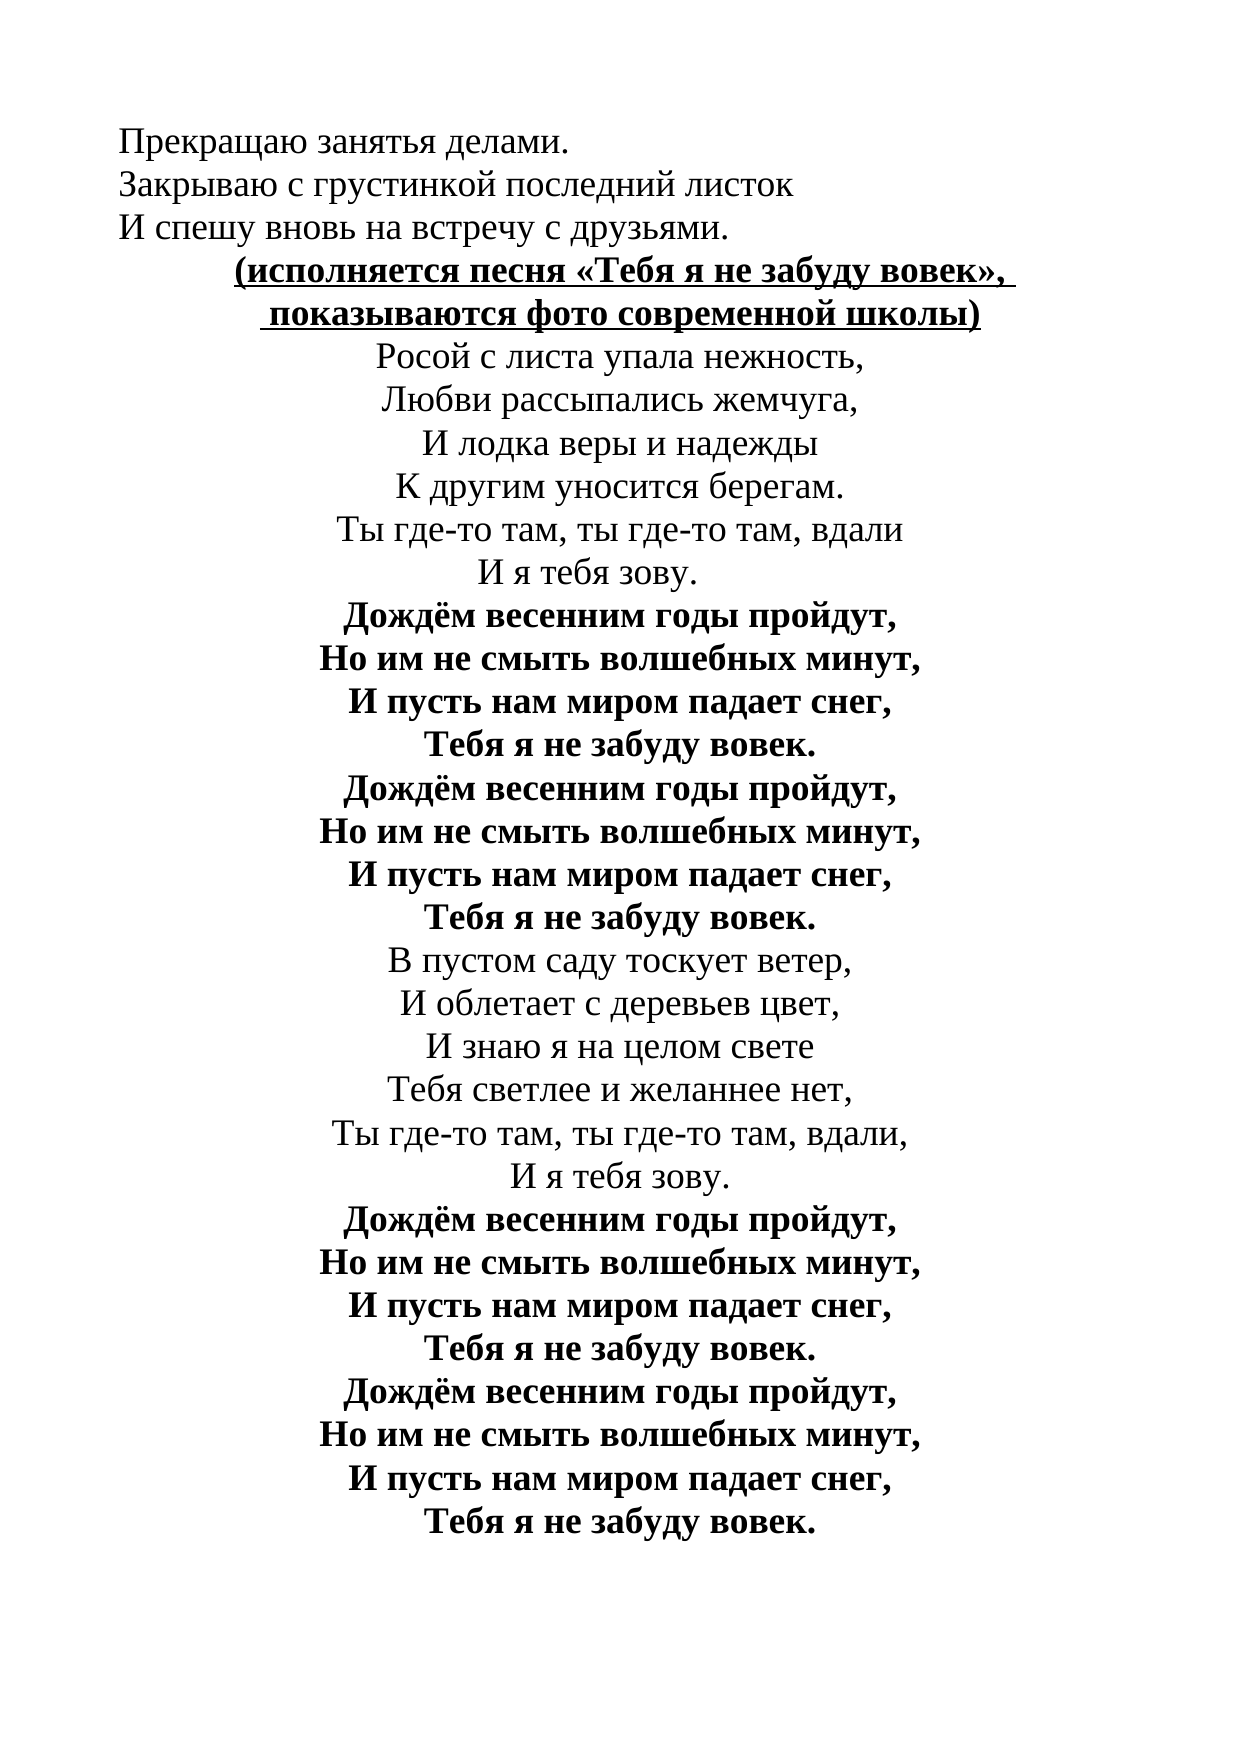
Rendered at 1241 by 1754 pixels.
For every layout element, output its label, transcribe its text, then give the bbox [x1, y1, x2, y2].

text Тебя я не забуду вовек. [118, 894, 1122, 937]
text Но им не смыть волшебных минут, [118, 1239, 1122, 1282]
text Росой с листа упала нежность, [118, 334, 1122, 377]
text И лодка веры и надежды [118, 420, 1122, 463]
text Тебя я не забуду вовек. [118, 1326, 1122, 1369]
text показываются фото современной школы) [118, 291, 1122, 334]
text Дождём весенним годы пройдут, [118, 1196, 1122, 1239]
text Дождём весенним годы пройдут, [118, 592, 1122, 636]
text Ты где-то там, ты где-то там, вдали, [118, 1110, 1122, 1153]
text Но им не смыть волшебных минут, [118, 636, 1122, 679]
text Дождём весенним годы пройдут, [118, 1369, 1122, 1412]
text Дождём весенним годы пройдут, [118, 765, 1122, 808]
text И пусть нам миром падает снег, [118, 679, 1122, 722]
text Тебя я не забуду вовек. [118, 722, 1122, 765]
text Но им не смыть волшебных минут, [118, 808, 1122, 851]
text Тебя я не забуду вовек. [118, 1498, 1122, 1541]
text (исполняется песня «Тебя я не забуду вовек», [118, 247, 1122, 291]
text И я тебя зову. [118, 1153, 1122, 1196]
text Любви рассыпались жемчуга, [118, 377, 1122, 420]
text В пустом саду тоскует ветер, [118, 937, 1122, 981]
text И пусть нам миром падает снег, [118, 1455, 1122, 1498]
text И спешу вновь на встречу с друзьями. [118, 204, 1122, 247]
text К другим уносится берегам. [118, 463, 1122, 506]
text И знаю я на целом свете [118, 1024, 1122, 1067]
text И я тебя зову. [118, 549, 1122, 592]
text Тебя светлее и желаннее нет, [118, 1067, 1122, 1110]
text И облетает с деревьев цвет, [118, 981, 1122, 1024]
text Закрываю с грустинкой последний листок [118, 161, 1122, 204]
text Прекращаю занятья делами. [118, 118, 1122, 161]
text Ты где-то там, ты где-то там, вдали [118, 506, 1122, 549]
text Но им не смыть волшебных минут, [118, 1412, 1122, 1455]
text И пусть нам миром падает снег, [118, 851, 1122, 894]
text И пусть нам миром падает снег, [118, 1282, 1122, 1326]
